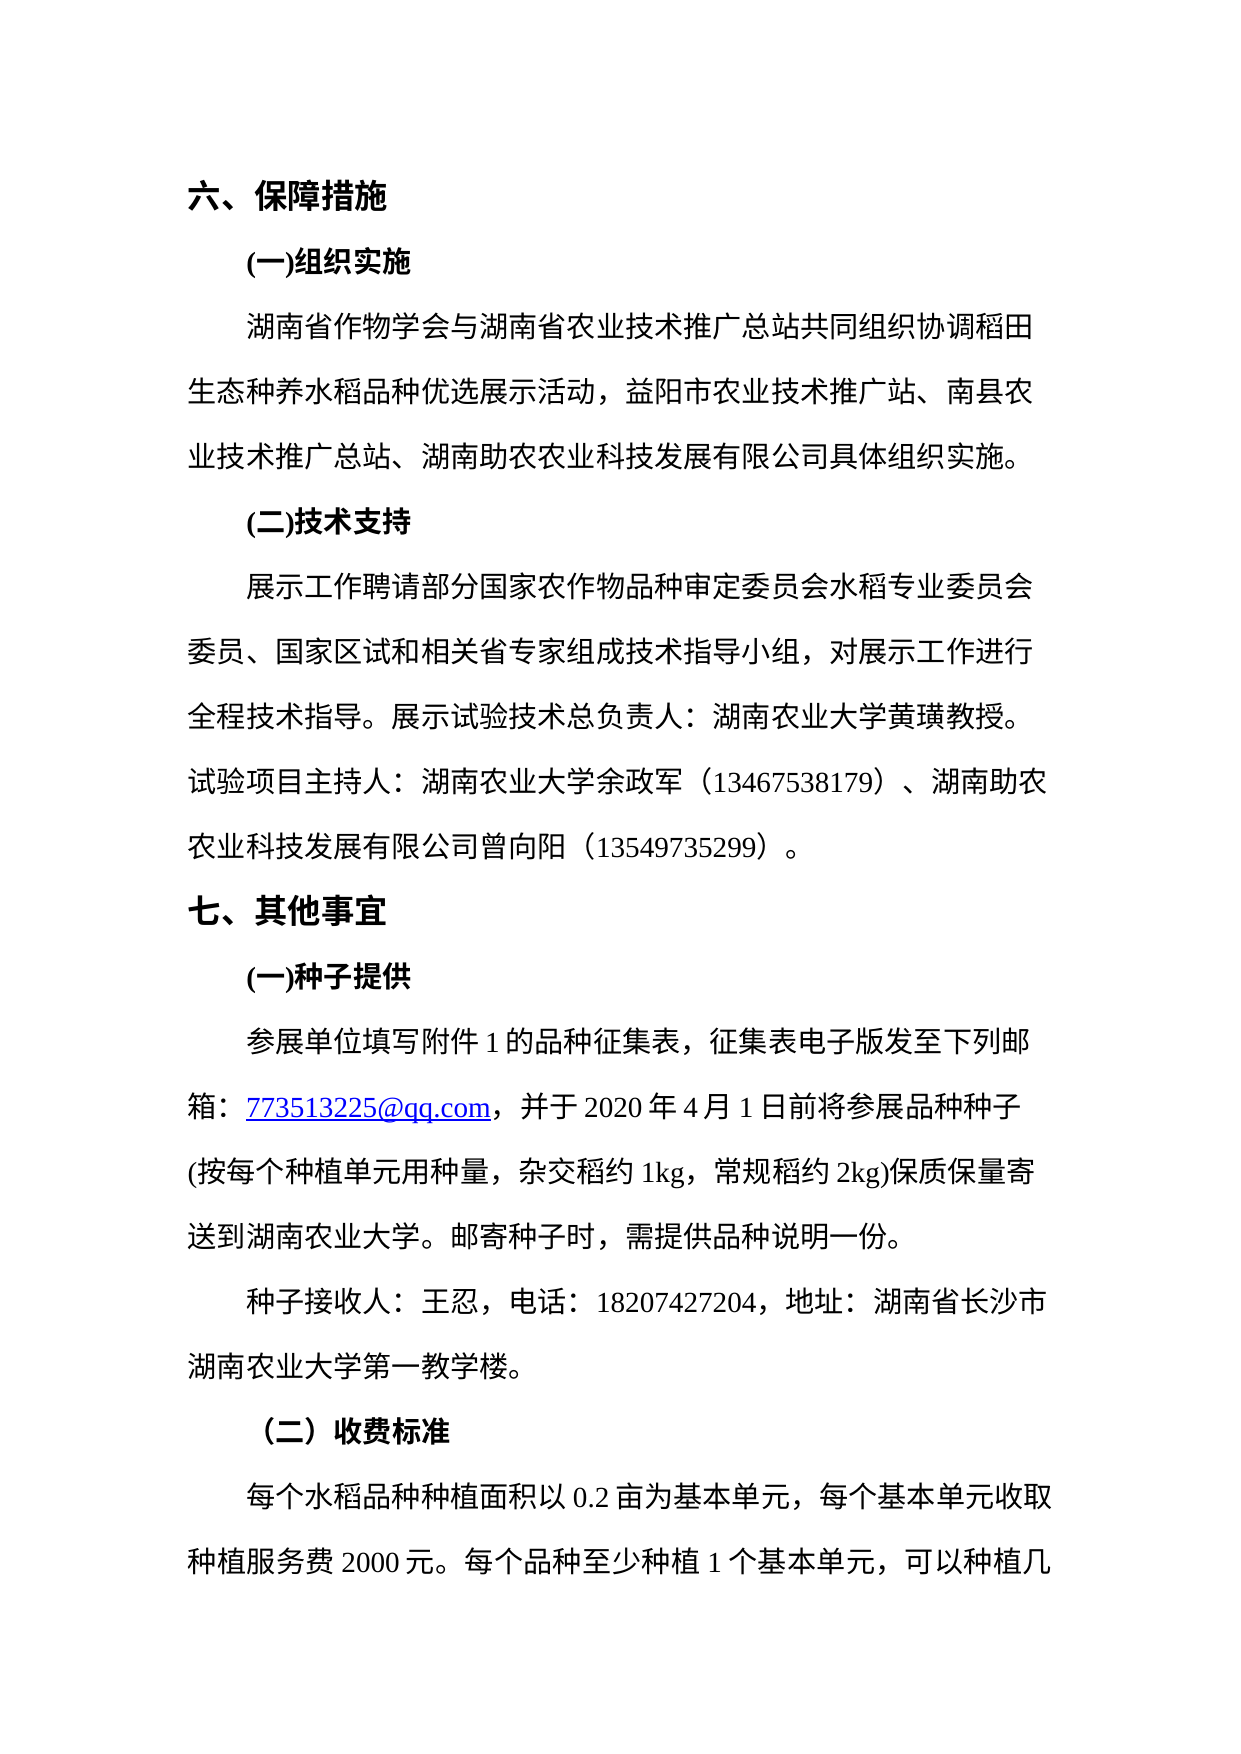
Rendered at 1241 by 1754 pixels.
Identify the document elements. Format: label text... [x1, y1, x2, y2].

text 展示工作聘请部分国家农作物品种审定委员会水稻专业委员会委员、国家区试和相关省专家组成技术指导小组，对展示工作进行全程技术指导。展示试验技术总负责人：湖南农业大学黄璜教授。试验项目主持人：湖南农业大学余政军（13467538179）、湖南助农农业科技发展有限公司曾向阳（13549735299）。 [187, 552, 1053, 877]
text （二）收费标准 [187, 1397, 1053, 1462]
text (二)技术支持 [187, 487, 1053, 552]
text 湖南省作物学会与湖南省农业技术推广总站共同组织协调稻田生态种养水稻品种优选展示活动，益阳市农业技术推广站、南县农业技术推广总站、湖南助农农业科技发展有限公司具体组织实施。 [187, 292, 1053, 487]
text 参展单位填写附件1的品种征集表，征集表电子版发至下列邮箱：773513225@qq.com，并于2020年4月1日前将参展品种种子(按每个种植单元用种量，杂交稻约1kg，常规稻约2kg)保质保量寄送到湖南农业大学。邮寄种子时，需提供品种说明一份。 [187, 1007, 1053, 1267]
text (一)种子提供 [187, 942, 1053, 1007]
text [187, 1462, 1053, 1592]
text 七、其他事宜 [187, 877, 1053, 942]
text 种子接收人：王忍，电话：18207427204，地址：湖南省长沙市湖南农业大学第一教学楼。 [187, 1267, 1053, 1397]
text 六、保障措施 [187, 162, 1053, 227]
text (一)组织实施 [187, 227, 1053, 292]
